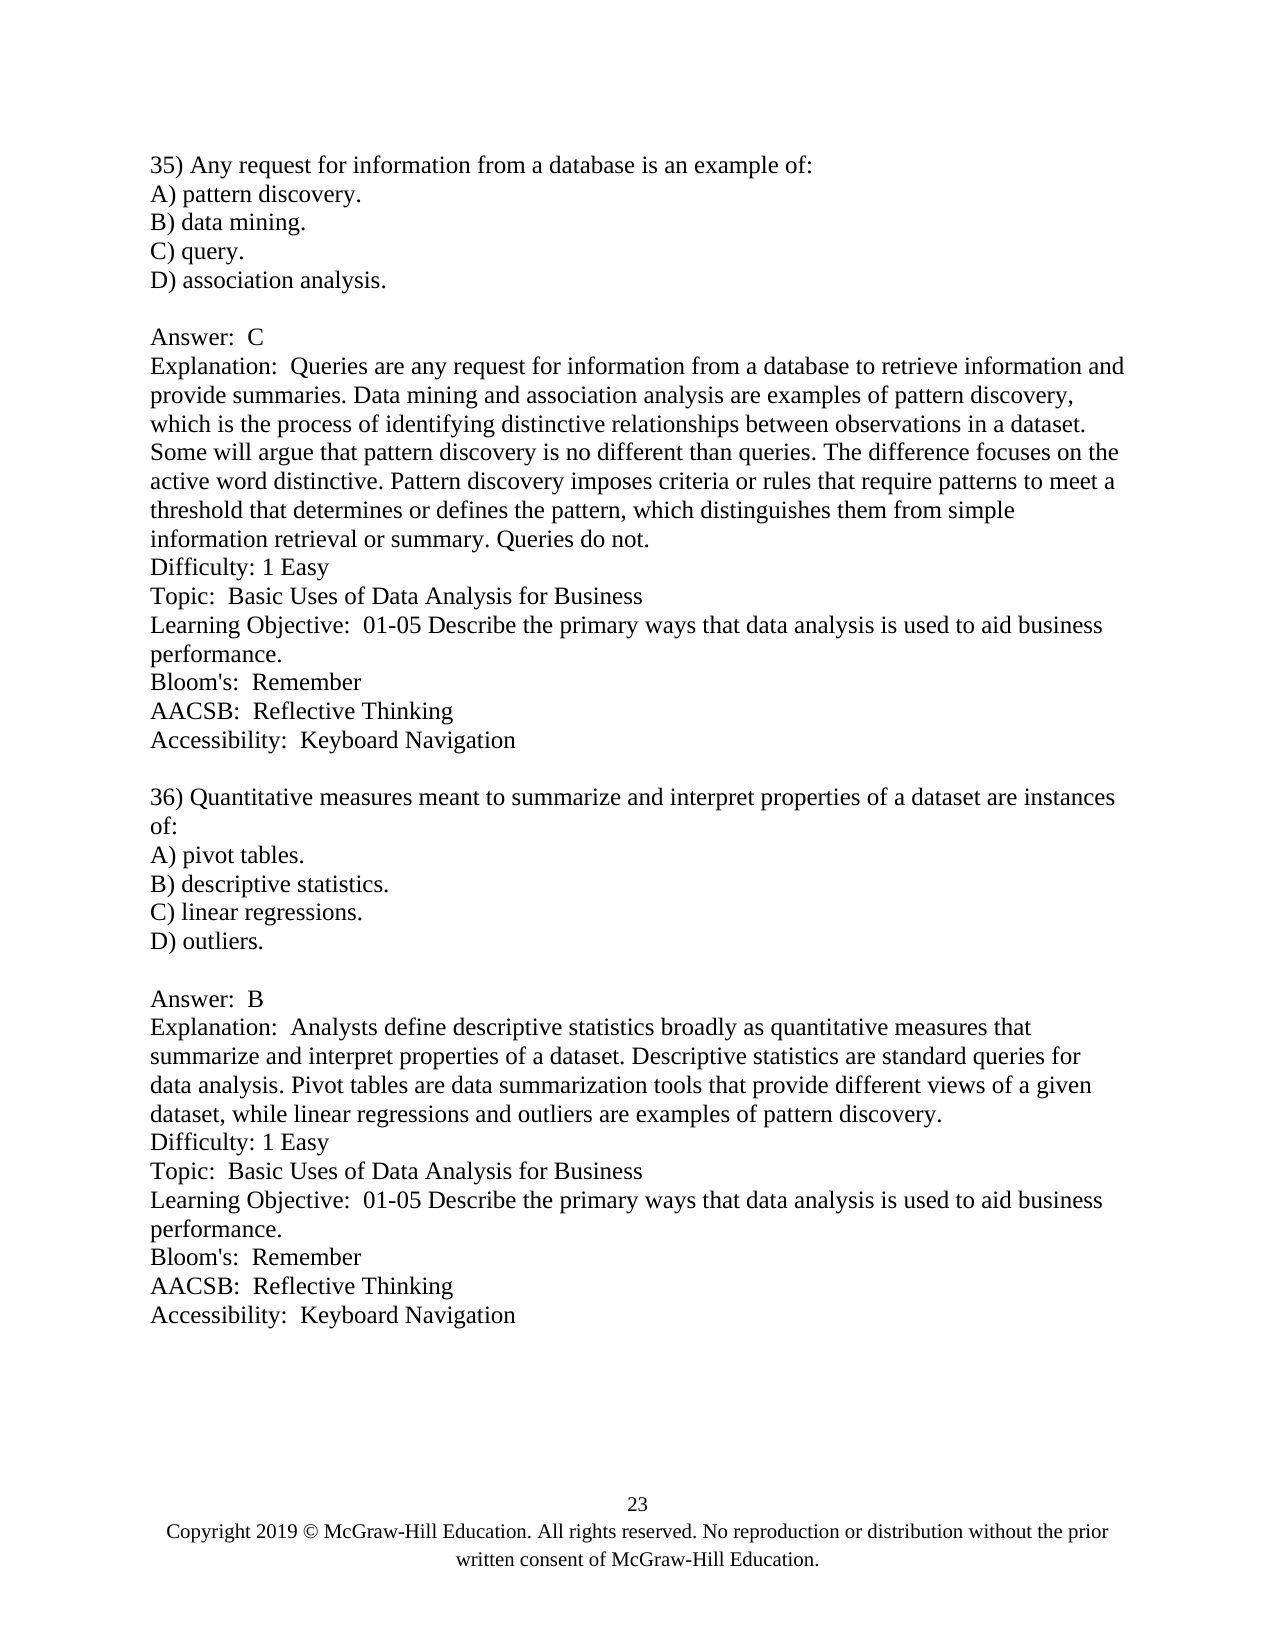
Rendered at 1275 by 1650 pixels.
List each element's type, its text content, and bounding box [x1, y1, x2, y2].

text B) descriptive statistics. [150, 869, 1125, 897]
text 35) Any request for information from a database is an example of: [150, 150, 1125, 179]
text Topic: Basic Uses of Data Analysis for Business [150, 581, 1125, 610]
text AACSB: Reflective Thinking [150, 1271, 1125, 1300]
text C) query. [150, 236, 1125, 265]
text Learning Objective: 01-05 Describe the primary ways that data analysis is used to aid business performance. [150, 610, 1125, 667]
text A) pattern discovery. [150, 179, 1125, 207]
text Bloom's: Remember [150, 1242, 1125, 1271]
text D) outliers. [150, 926, 1125, 955]
text Difficulty: 1 Easy [150, 552, 1125, 581]
text Difficulty: 1 Easy [150, 1127, 1125, 1156]
text A) pivot tables. [150, 840, 1125, 869]
text Answer: B [150, 984, 1125, 1012]
text D) association analysis. [150, 265, 1125, 294]
text 36) Quantitative measures meant to summarize and interpret properties of a dataset are instances of: [150, 782, 1125, 840]
text Accessibility: Keyboard Navigation [150, 725, 1125, 754]
text Topic: Basic Uses of Data Analysis for Business [150, 1156, 1125, 1185]
text Explanation: Queries are any request for information from a database to retrieve information and provide summaries. Data mining and association analysis are examples of pattern discovery, which is the process of identifying distinctive relationships between observations in a dataset. Some will argue that pattern discovery is no different than queries. The difference focuses on the active word distinctive. Pattern discovery imposes criteria or rules that require patterns to meet a threshold that determines or defines the pattern, which distinguishes them from simple information retrieval or summary. Queries do not. [150, 351, 1125, 552]
text Accessibility: Keyboard Navigation [150, 1300, 1125, 1329]
text Bloom's: Remember [150, 667, 1125, 696]
text Explanation: Analysts define descriptive statistics broadly as quantitative measures that summarize and interpret properties of a dataset. Descriptive statistics are standard queries for data analysis. Pivot tables are data summarization tools that provide different views of a given dataset, while linear regressions and outliers are examples of pattern discovery. [150, 1012, 1125, 1127]
text Answer: C [150, 322, 1125, 351]
text Learning Objective: 01-05 Describe the primary ways that data analysis is used to aid business performance. [150, 1185, 1125, 1242]
text C) linear regressions. [150, 897, 1125, 926]
text AACSB: Reflective Thinking [150, 696, 1125, 725]
text B) data mining. [150, 207, 1125, 236]
